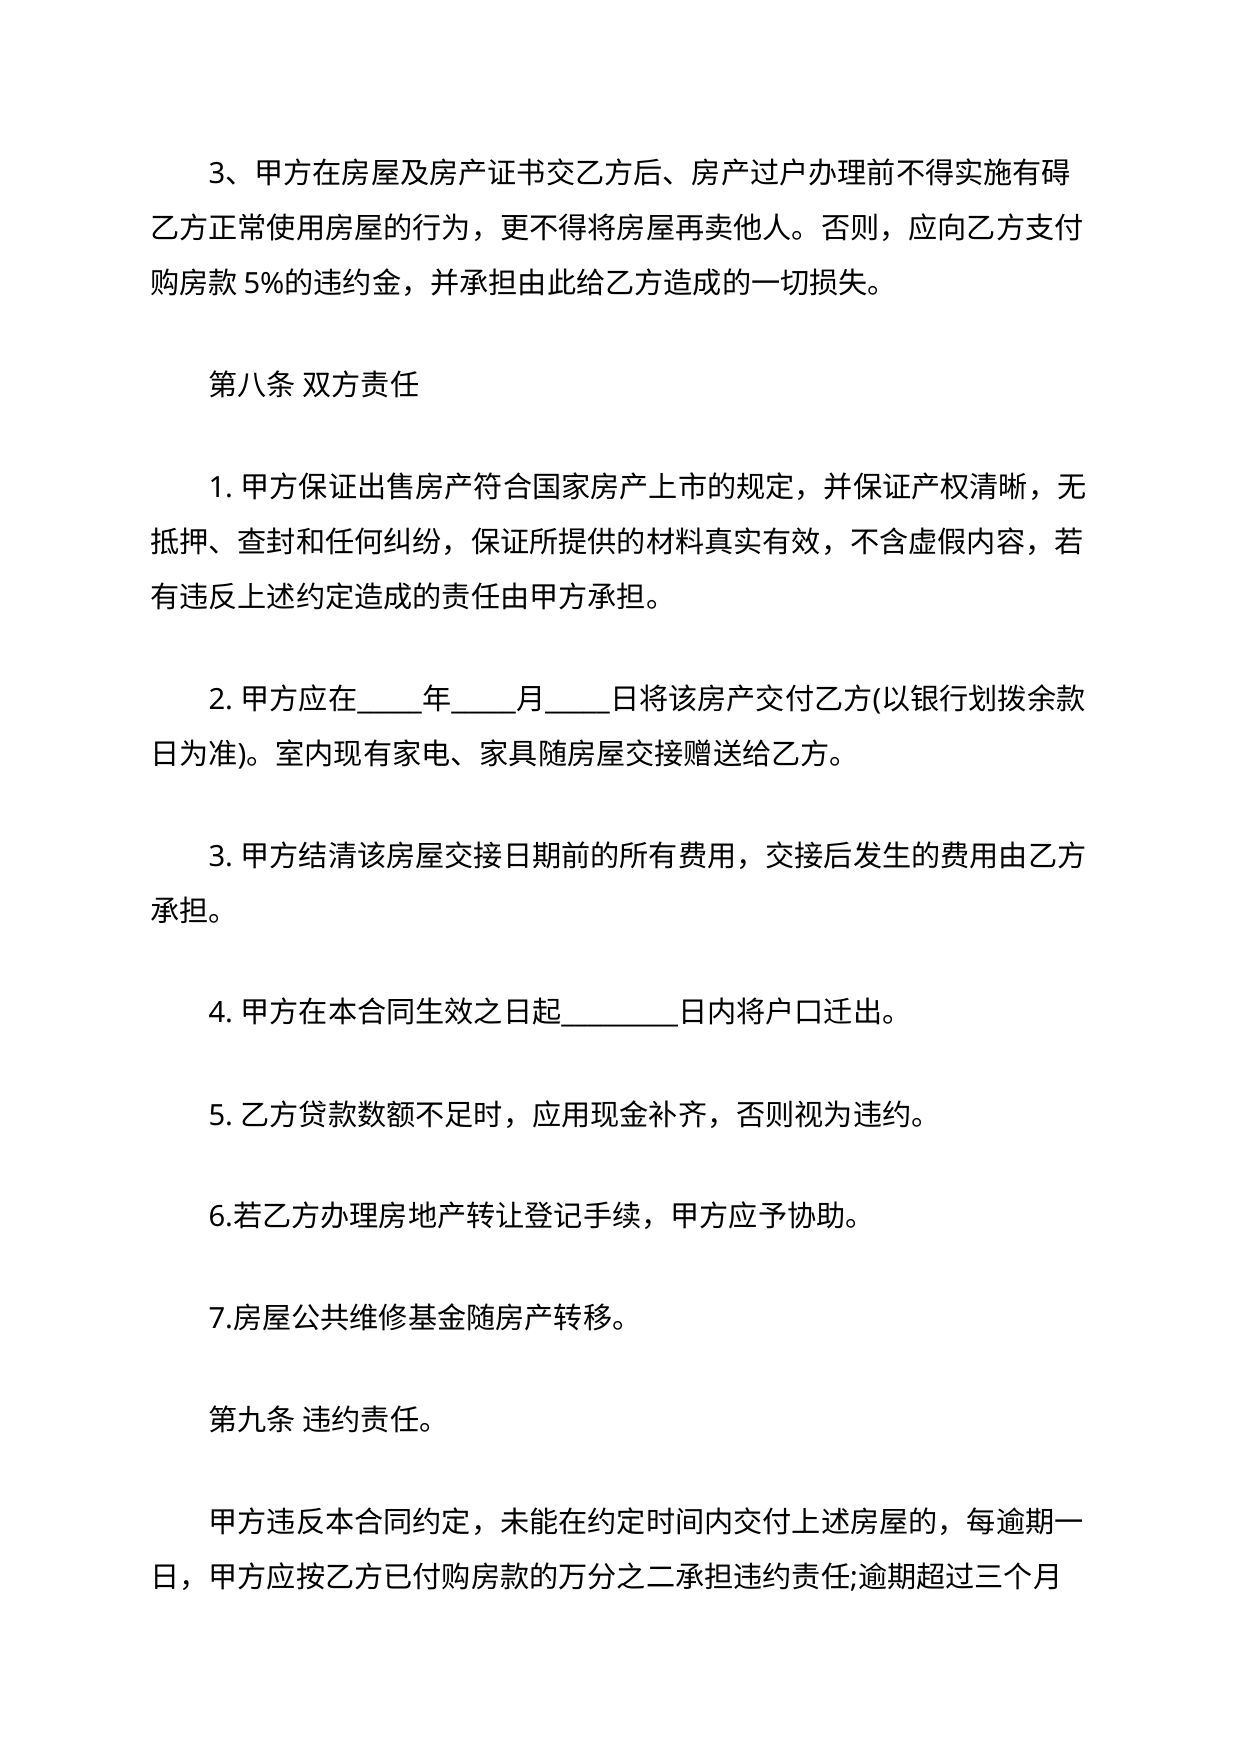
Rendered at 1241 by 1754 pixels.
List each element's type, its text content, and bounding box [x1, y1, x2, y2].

text 1. 甲方保证出售房产符合国家房产上市的规定，并保证产权清晰，无抵押、查封和任何纠纷，保证所提供的材料真实有效，不含虚假内容，若有违反上述约定造成的责任由甲方承担。 [150, 464, 1090, 616]
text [150, 1499, 1090, 1596]
text 2. 甲方应在_____年_____月_____日将该房产交付乙方(以银行划拨余款日为准)。室内现有家电、家具随房屋交接赠送给乙方。 [150, 675, 1090, 773]
text 5. 乙方贷款数额不足时，应用现金补齐，否则视为违约。 [150, 1091, 1090, 1133]
text 第八条 双方责任 [150, 362, 1090, 404]
text 4. 甲方在本合同生效之日起_________日内将户口迁出。 [150, 989, 1090, 1031]
text 3、甲方在房屋及房产证书交乙方后、房产过户办理前不得实施有碍乙方正常使用房屋的行为，更不得将房屋再卖他人。否则，应向乙方支付购房款5%的违约金，并承担由此给乙方造成的一切损失。 [150, 150, 1090, 302]
text 6.若乙方办理房地产转让登记手续，甲方应予协助。 [150, 1193, 1090, 1235]
text 第九条 违约责任。 [150, 1397, 1090, 1439]
text 3. 甲方结清该房屋交接日期前的所有费用，交接后发生的费用由乙方承担。 [150, 832, 1090, 929]
text 7.房屋公共维修基金随房产转移。 [150, 1295, 1090, 1337]
